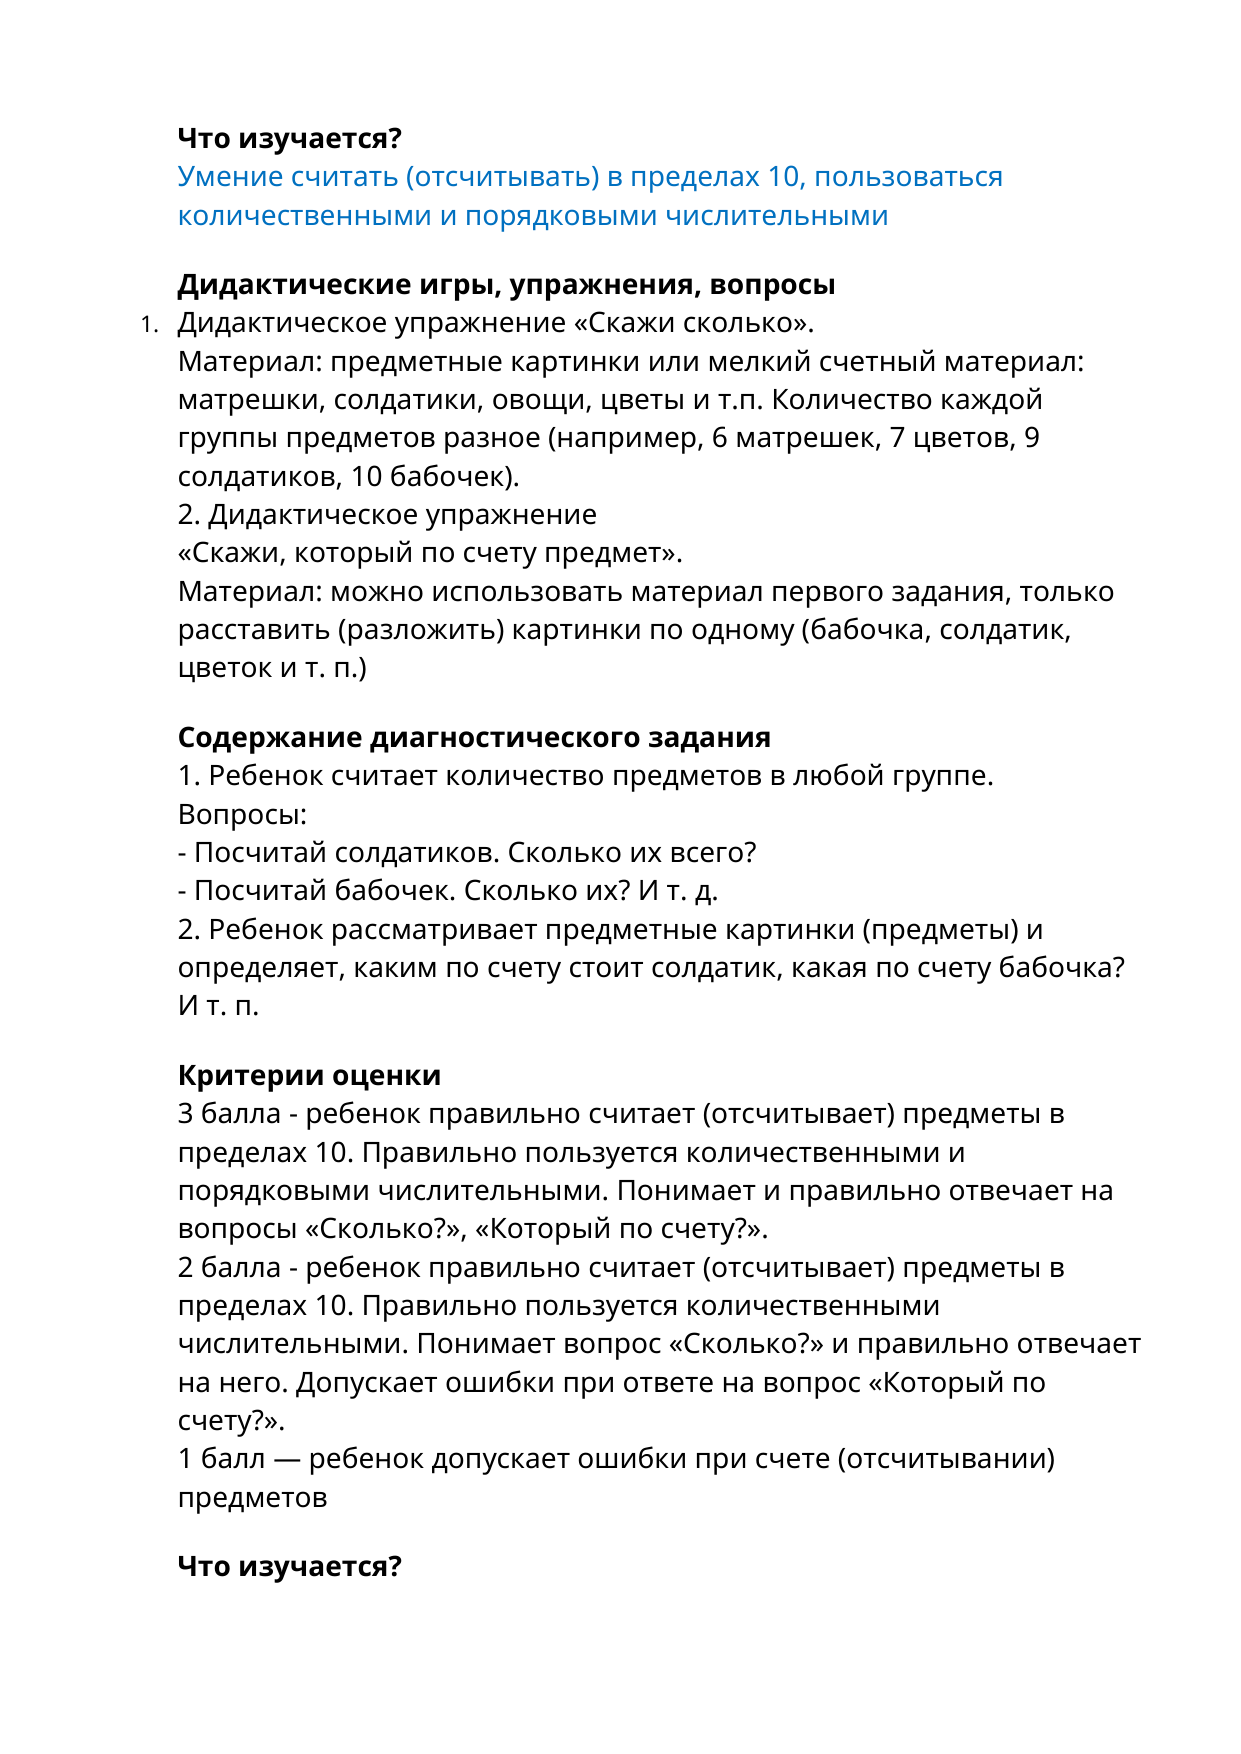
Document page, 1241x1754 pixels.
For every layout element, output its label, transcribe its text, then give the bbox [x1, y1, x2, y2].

text 1. Ребенок считает количество предметов в любой группе. [177, 756, 1152, 794]
text Умение считать (отсчитывать) в пределах 10, пользоваться количественными и порядковыми числительными [177, 156, 1152, 233]
text 2 балла - ребенок правильно считает (отсчитывает) предметы в пределах 10. Правильно пользуется количественными числительными. Понимает вопрос «Сколько?» и правильно отвечает на него. Допускает ошибки при ответе на вопрос «Который по счету?». [177, 1247, 1152, 1438]
text Дидактические игры, упражнения, вопросы [177, 264, 1152, 303]
text Критерии оценки [177, 1055, 1152, 1093]
text «Скажи, который по счету предмет». [177, 533, 1152, 571]
text 2. Ребенок рассматривает предметные картинки (предметы) и определяет, каким по счету стоит солдатик, какая по счету бабочка? И т. п. [177, 909, 1152, 1024]
text - Посчитай бабочек. Сколько их? И т. д. [177, 871, 1152, 909]
text Что изучается? [177, 1546, 1152, 1585]
list Дидактическое упражнение «Скажи сколько». [140, 303, 1152, 341]
text 3 балла - ребенок правильно считает (отсчитывает) предметы в пределах 10. Правильно пользуется количественными и порядковыми числительными. Понимает и правильно отвечает на вопросы «Сколько?», «Который по счету?». [177, 1093, 1152, 1247]
text 2. Дидактическое упражнение [177, 494, 1152, 533]
text Содержание диагностического задания [177, 717, 1152, 756]
text Вопросы: [177, 794, 1152, 832]
text Материал: предметные картинки или мелкий счетный материал: матрешки, солдатики, овощи, цветы и т.п. Количество каждой группы предметов разное (например, 6 матрешек, 7 цветов, 9 солдатиков, 10 бабочек). [177, 341, 1152, 494]
text Материал: можно использовать материал первого задания, только расставить (разложить) картинки по одному (бабочка, солдатик, цветок и т. п.) [177, 571, 1152, 686]
text Что изучается? [177, 118, 1152, 156]
text 1 балл — ребенок допускает ошибки при счете (отсчитывании) предметов [177, 1438, 1152, 1515]
text - Посчитай солдатиков. Сколько их всего? [177, 832, 1152, 871]
